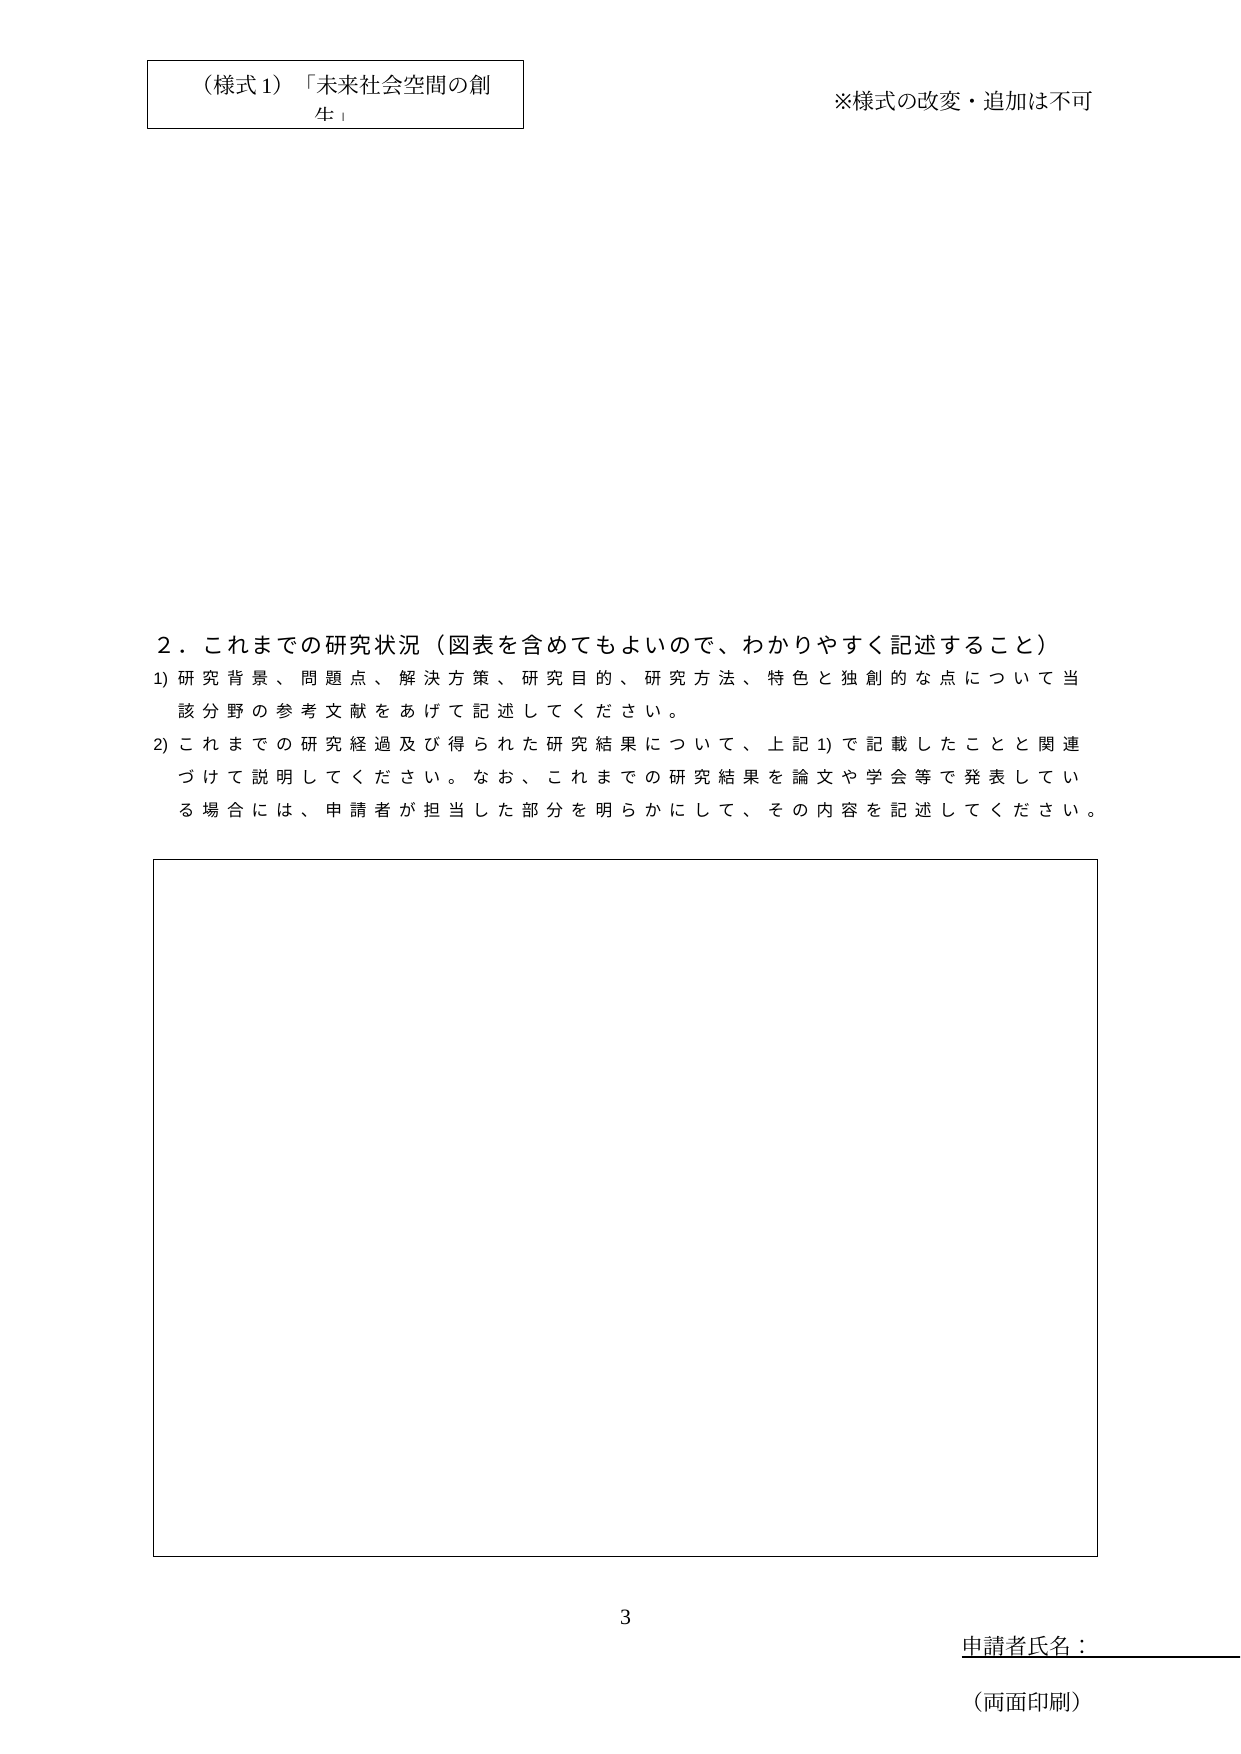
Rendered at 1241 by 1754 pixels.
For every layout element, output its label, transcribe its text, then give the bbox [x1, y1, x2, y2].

list これまでの研究経過及び得られた研究結果について、上記1)で記載したことと関連づけて説明してください。なお、これまでの研究結果を論文や学会等で発表している場合には、申請者が担当した部分を明らかにして、その内容を記述してください。 [153, 727, 1087, 826]
list 研究背景、問題点、解決方策、研究目的、研究方法、特色と独創的な点について当該分野の参考文献をあげて記述してください。 [153, 660, 1087, 727]
table_header [154, 860, 1097, 1556]
text ２．これまでの研究状況（図表を含めてもよいので、わかりやすく記述すること） [153, 627, 1087, 660]
